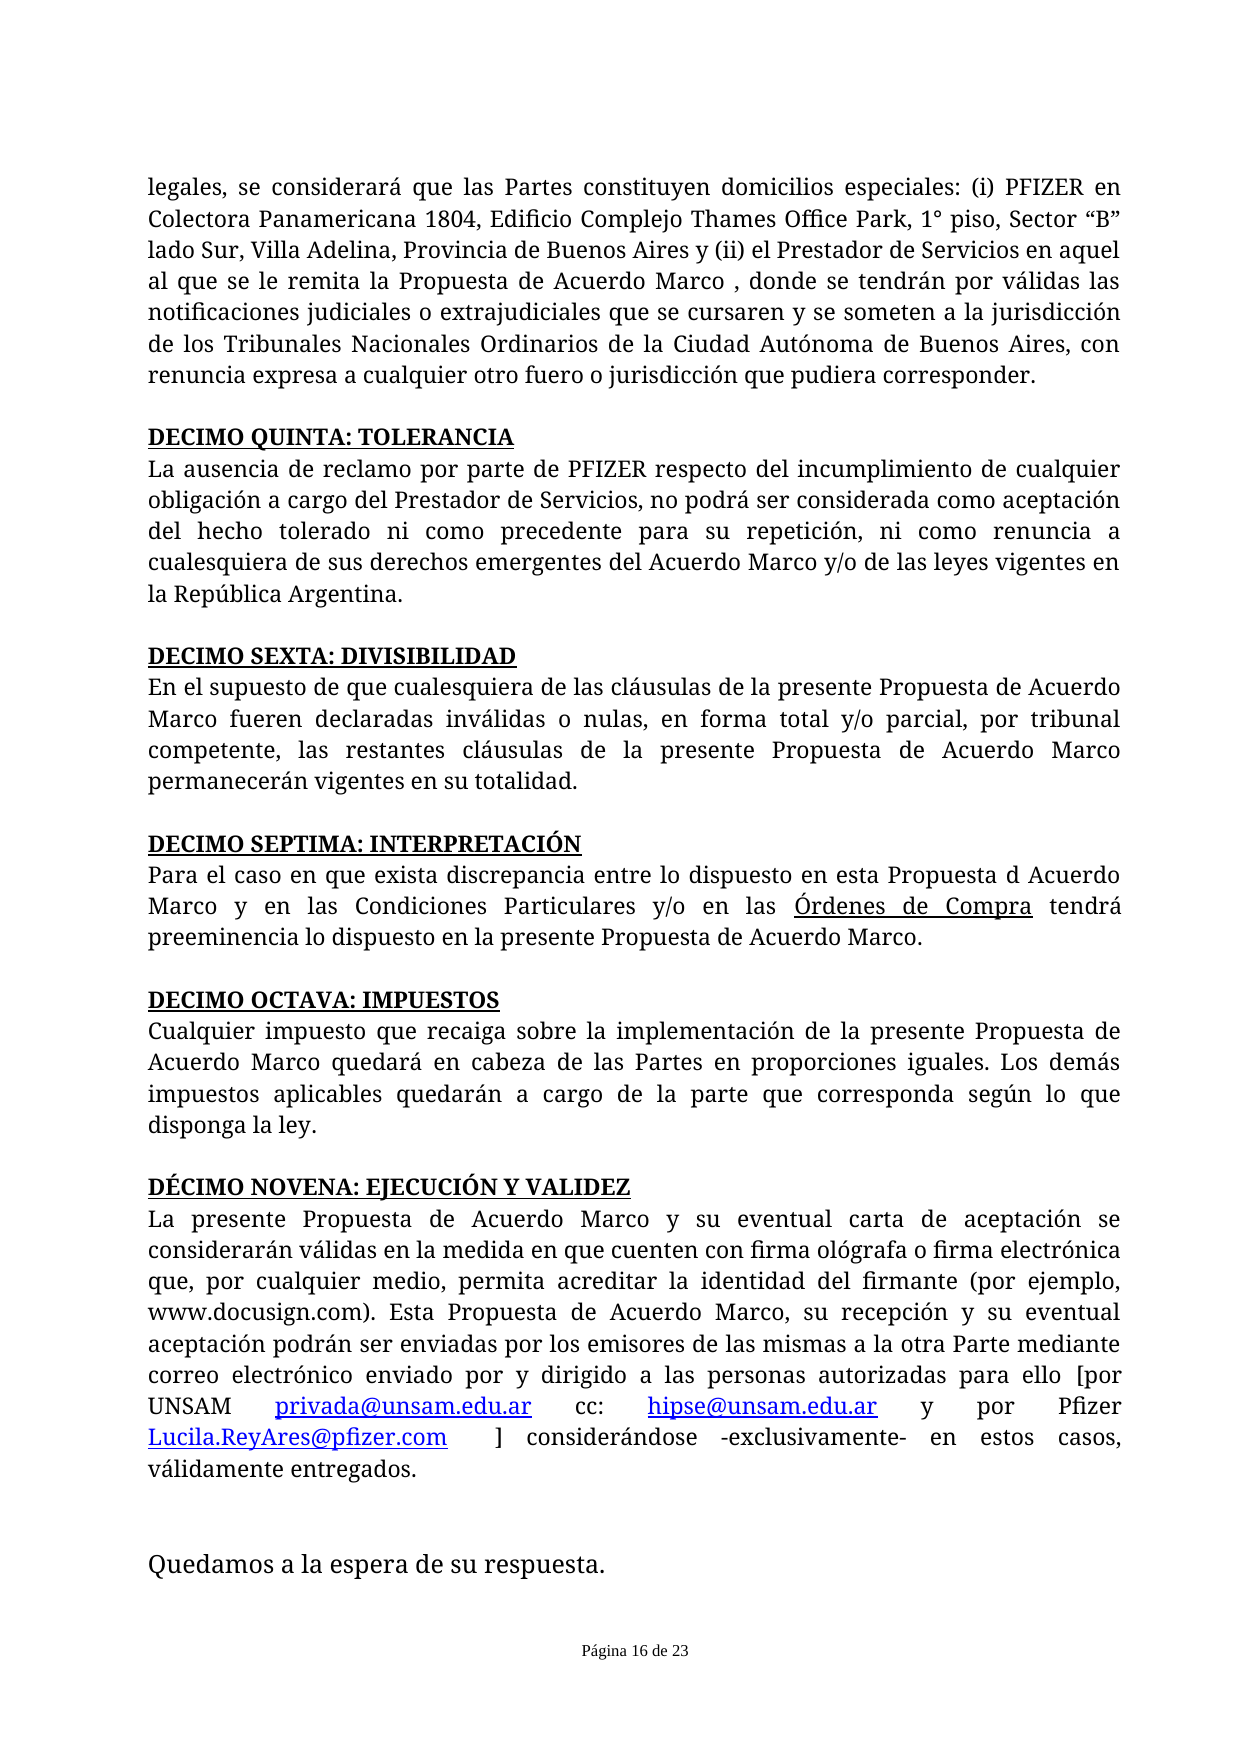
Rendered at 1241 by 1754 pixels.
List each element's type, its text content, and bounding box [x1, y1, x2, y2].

text DECIMO SEPTIMA: INTERPRETACIÓN [148, 827, 1122, 859]
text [148, 171, 1122, 390]
text La ausencia de reclamo por parte de PFIZER respecto del incumplimiento de cualquier obligación a cargo del Prestador de Servicios, no podrá ser considerada como aceptación del hecho tolerado ni como precedente para su repetición, ni como renuncia a cualesquiera de sus derechos emergentes del Acuerdo Marco y/o de las leyes vigentes en la República Argentina. [148, 452, 1122, 609]
text Para el caso en que exista discrepancia entre lo dispuesto en esta Propuesta d Acuerdo Marco y en las Condiciones Particulares y/o en las Órdenes de Compra tendrá preeminencia lo dispuesto en la presente Propuesta de Acuerdo Marco. [148, 859, 1122, 952]
text La presente Propuesta de Acuerdo Marco y su eventual carta de aceptación se considerarán válidas en la medida en que cuenten con firma ológrafa o firma electrónica que, por cualquier medio, permita acreditar la identidad del firmante (por ejemplo, www.docusign.com). Esta Propuesta de Acuerdo Marco, su recepción y su eventual aceptación podrán ser enviadas por los emisores de las mismas a la otra Parte mediante correo electrónico enviado por y dirigido a las personas autorizadas para ello [por UNSAM privada@unsam.edu.ar cc: hipse@unsam.edu.ar y por Pfizer Lucila.ReyAres@pfizer.com ] considerándose -exclusivamente- en estos casos, válidamente entregados. [148, 1202, 1122, 1484]
text En el supuesto de que cualesquiera de las cláusulas de la presente Propuesta de Acuerdo Marco fueren declaradas inválidas o nulas, en forma total y/o parcial, por tribunal competente, las restantes cláusulas de la presente Propuesta de Acuerdo Marco permanecerán vigentes en su totalidad. [148, 671, 1122, 796]
text Cualquier impuesto que recaiga sobre la implementación de la presente Propuesta de Acuerdo Marco quedará en cabeza de las Partes en proporciones iguales. Los demás impuestos aplicables quedarán a cargo de la parte que corresponda según lo que disponga la ley. [148, 1015, 1122, 1140]
text DÉCIMO NOVENA: EJECUCIÓN Y VALIDEZ [148, 1171, 1122, 1202]
text DECIMO OCTAVA: IMPUESTOS [148, 984, 1122, 1015]
text DECIMO QUINTA: TOLERANCIA [148, 421, 1122, 452]
text DECIMO SEXTA: DIVISIBILIDAD [148, 640, 1122, 671]
text Quedamos a la espera de su respuesta. [148, 1546, 1122, 1580]
